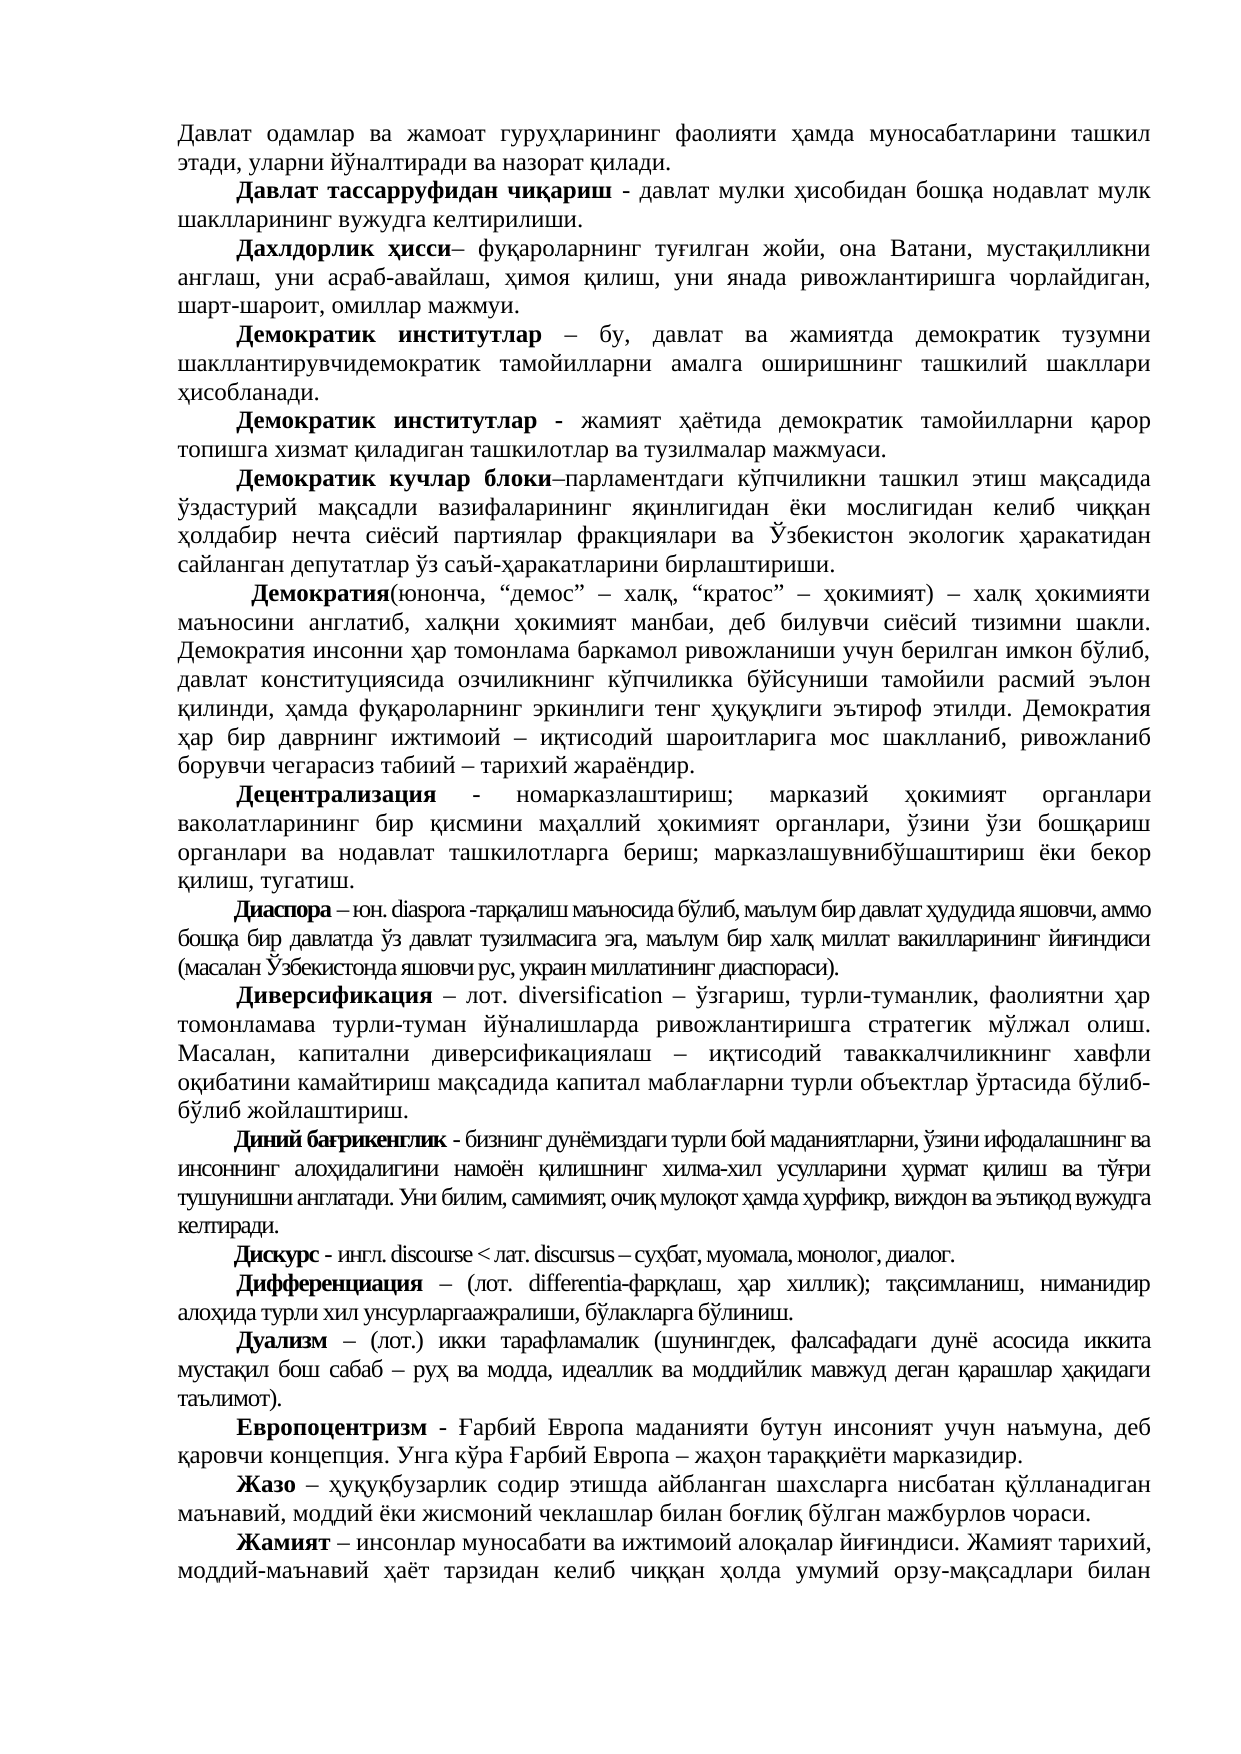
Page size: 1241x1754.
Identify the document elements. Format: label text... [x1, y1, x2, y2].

text Дуализм – (лот.) икки тарафламалик (шунингдек, фалсафадаги дунё асосида иккита мустақил бош сабаб – руҳ ва модда, идеаллик ва моддийлик мавжуд деган қарашлар ҳақидаги таълимот). [177, 1326, 1152, 1412]
text Диверсификация – лот. diversification – ўзгариш, турли-туманлик, фаолиятни ҳар томонламава турли-туман йўналишларда ривожлантиришга стратегик мўлжал олиш. Масалан, капитални диверсификациялаш – иқтисодий таваккалчиликнинг хавфли оқибатини камайтириш мақсадида капитал маблағларни турли объектлар ўртасида бўлиб-бўлиб жойлаштириш. [177, 981, 1152, 1124]
text Децентрализация - номарказлаштириш; марказий ҳокимият органлари ваколатларининг бир қисмини маҳаллий ҳокимият органлари, ўзини ўзи бошқариш органлари ва нодавлат ташкилотларга бериш; марказлашувнибўшаштириш ёки бекор қилиш, тугатиш. [177, 779, 1152, 894]
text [177, 118, 1152, 176]
text Диаспора – юн. diaspora -тарқалиш маъносида бўлиб, маълум бир давлат ҳудудида яшовчи, аммо бошқа бир давлатда ўз давлат тузилмасига эга, маълум бир халқ миллат вакилларининг йиғиндиси (масалан Ўзбекистонда яшовчи рус, украин миллатининг диаспораси). [177, 894, 1152, 981]
text Жазо – ҳуқуқбузарлик содир этишда айбланган шахсларга нисбатан қўлланадиган маънавий, моддий ёки жисмоний чеклашлар билан боғлиқ бўлган мажбурлов чораси. [177, 1469, 1152, 1527]
text Давлат тассарруфидан чиқариш - давлат мулки ҳисобидан бошқа нодавлат мулк шаклларининг вужудга келтирилиши. [177, 176, 1152, 233]
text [177, 1527, 1152, 1584]
text Европоцентризм - Ғарбий Европа маданияти бутун инсоният учун наъмуна, деб қаровчи концепция. Унга кўра Ғарбий Европа – жаҳон тараққиёти марказидир. [177, 1412, 1152, 1469]
text Диний бағрикенглик - бизнинг дунёмиздаги турли бой маданиятларни, ўзини ифодалашнинг ва инсоннинг алоҳидалигини намоён қилишнинг хилма-хил усулларини ҳурмат қилиш ва тўғри тушунишни англатади. Уни билим, самимият, очиқ мулоқот ҳамда ҳурфикр, виждон ва эътиқод вужудга келтиради. [177, 1124, 1152, 1239]
text Дискурс - ингл. discourse < лат. discursus – суҳбат, муомала, монолог, диалог. [177, 1239, 1152, 1268]
text Демократик институтлар – бу, давлат ва жамиятда демократик тузумни шакллантирувчидемократик тамойилларни амалга оширишнинг ташкилий шакллари ҳисобланади. [177, 319, 1152, 406]
text Демократик кучлар блоки–парламентдаги кўпчиликни ташкил этиш мақсадида ўздастурий мақсадли вазифаларининг яқинлигидан ёки мослигидан келиб чиққан ҳолдабир нечта сиёсий партиялар фракциялари ва Ўзбекистон экологик ҳаракатидан сайланган депутатлар ўз саъй-ҳаракатларини бирлаштириши. [177, 463, 1152, 578]
text Дифференциация – (лот. differentia-фарқлаш, ҳар хиллик); тақсимланиш, ниманидир алоҳида турли хил унсурларгаажралиши, бўлакларга бўлиниш. [177, 1268, 1152, 1326]
text Демократик институтлар - жамият ҳаётида демократик тамойилларни қарор топишга хизмат қиладиган ташкилотлар ва тузилмалар мажмуаси. [177, 406, 1152, 463]
text Демократия(юнонча, “демос” – халқ, “кратос” – ҳокимият) – халқ ҳокимияти маъносини англатиб, халқни ҳокимият манбаи, деб билувчи сиёсий тизимни шакли. Демократия инсонни ҳар томонлама баркамол ривожланиши учун берилган имкон бўлиб, давлат конституциясида озчиликнинг кўпчиликка бўйсуниши тамойили расмий эълон қилинди, ҳамда фуқароларнинг эркинлиги тенг ҳуқуқлиги эътироф этилди. Демократия ҳар бир даврнинг ижтимоий – иқтисодий шароитларига мос шаклланиб, ривожланиб борувчи чегарасиз табиий – тарихий жараёндир. [177, 578, 1152, 779]
text Дахлдорлик ҳисси– фуқароларнинг туғилган жойи, она Ватани, мустақилликни англаш, уни асраб-авайлаш, ҳимоя қилиш, уни янада ривожлантиришга чорлайдиган, шарт-шароит, омиллар мажмуи. [177, 233, 1152, 319]
